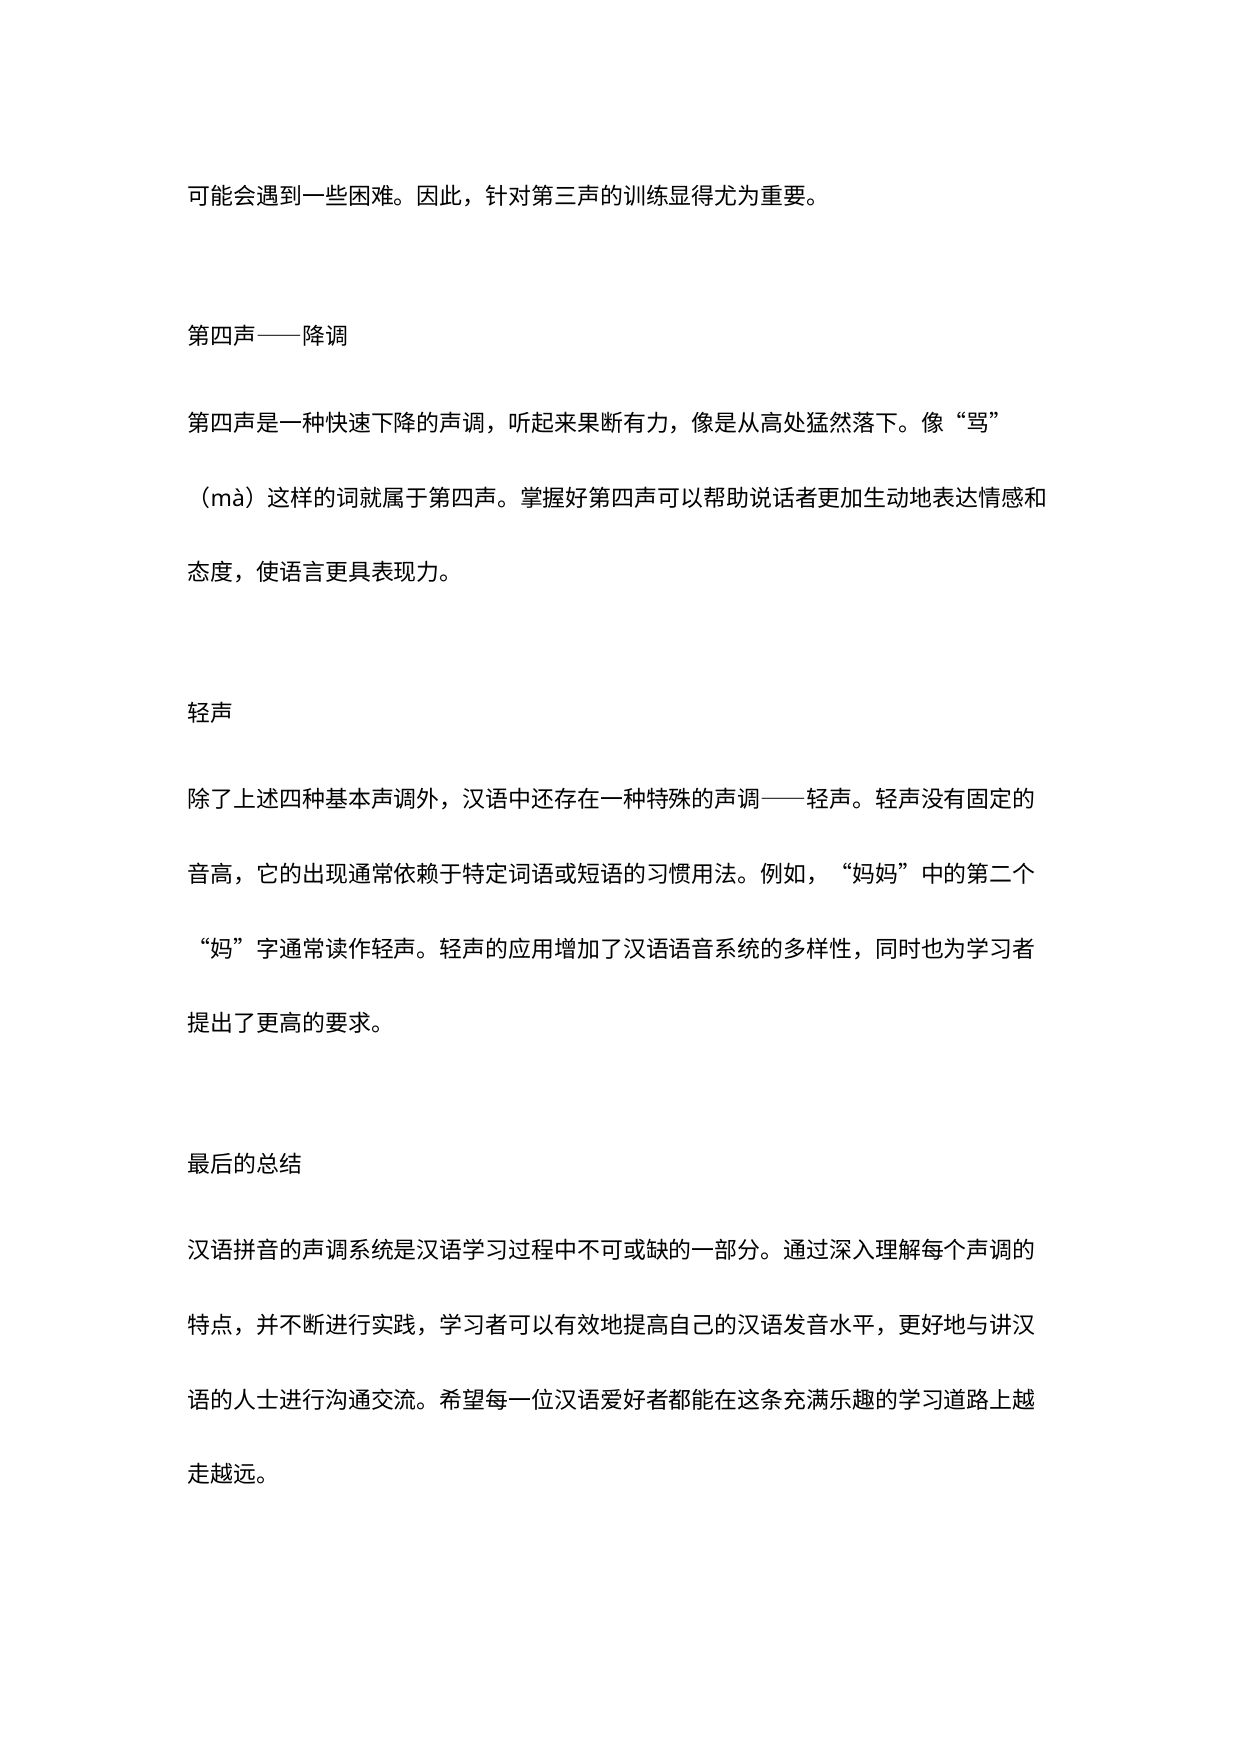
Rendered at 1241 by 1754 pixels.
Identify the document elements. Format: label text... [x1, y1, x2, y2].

text 除了上述四种基本声调外，汉语中还存在一种特殊的声调——轻声。轻声没有固定的音高，它的出现通常依赖于特定词语或短语的习惯用法。例如，“妈妈”中的第二个“妈”字通常读作轻声。轻声的应用增加了汉语语音系统的多样性，同时也为学习者提出了更高的要求。 [187, 765, 1053, 1054]
text 最后的总结 [187, 1130, 1053, 1195]
text 轻声 [187, 679, 1053, 744]
text 汉语拼音的声调系统是汉语学习过程中不可或缺的一部分。通过深入理解每个声调的特点，并不断进行实践，学习者可以有效地提高自己的汉语发音水平，更好地与讲汉语的人士进行沟通交流。希望每一位汉语爱好者都能在这条充满乐趣的学习道路上越走越远。 [187, 1216, 1053, 1505]
text 第四声是一种快速下降的声调，听起来果断有力，像是从高处猛然落下。像“骂”（mà）这样的词就属于第四声。掌握好第四声可以帮助说话者更加生动地表达情感和态度，使语言更具表现力。 [187, 389, 1053, 603]
text 第四声——降调 [187, 302, 1053, 367]
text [187, 162, 1053, 227]
